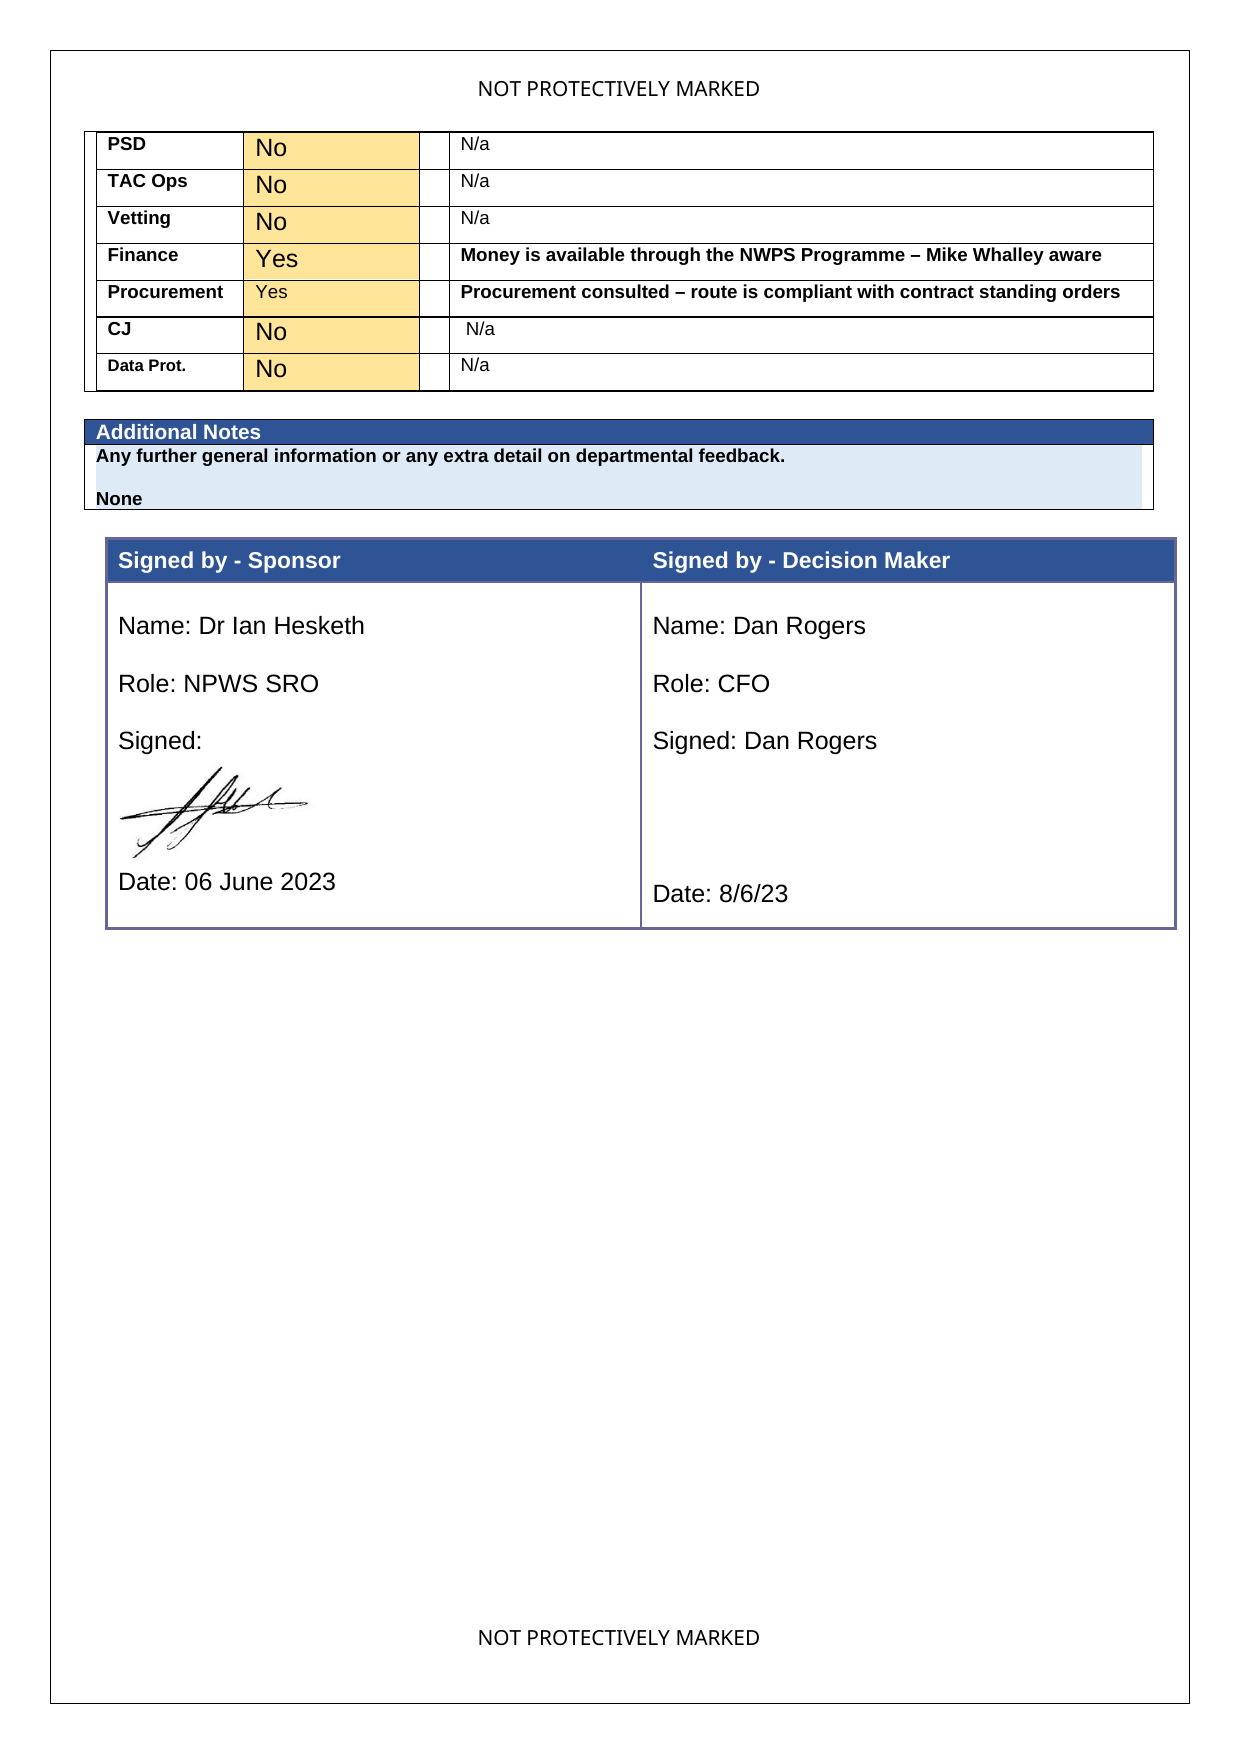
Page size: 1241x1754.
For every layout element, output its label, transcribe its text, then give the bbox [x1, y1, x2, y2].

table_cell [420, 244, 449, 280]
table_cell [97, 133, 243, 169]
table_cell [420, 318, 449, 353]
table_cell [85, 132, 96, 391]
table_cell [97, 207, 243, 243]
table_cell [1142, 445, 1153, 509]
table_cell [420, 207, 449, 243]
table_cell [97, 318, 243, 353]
table_header Signed by - Sponsor Signed by - Decision Maker [108, 540, 1174, 581]
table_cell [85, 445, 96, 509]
table_cell Name: Dan Rogers Role: CFO Signed: Dan Rogers Date: 8/6/23 [642, 583, 1174, 927]
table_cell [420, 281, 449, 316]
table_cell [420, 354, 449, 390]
picture [117, 755, 329, 868]
table_cell Name: Dr Ian Hesketh Role: NPWS SRO Signed: Date: 06 June 2023 [108, 583, 640, 927]
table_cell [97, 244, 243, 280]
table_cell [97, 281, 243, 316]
table_header Additional Notes [85, 420, 1153, 444]
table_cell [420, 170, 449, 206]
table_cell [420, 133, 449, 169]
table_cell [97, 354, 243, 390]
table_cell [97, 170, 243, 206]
